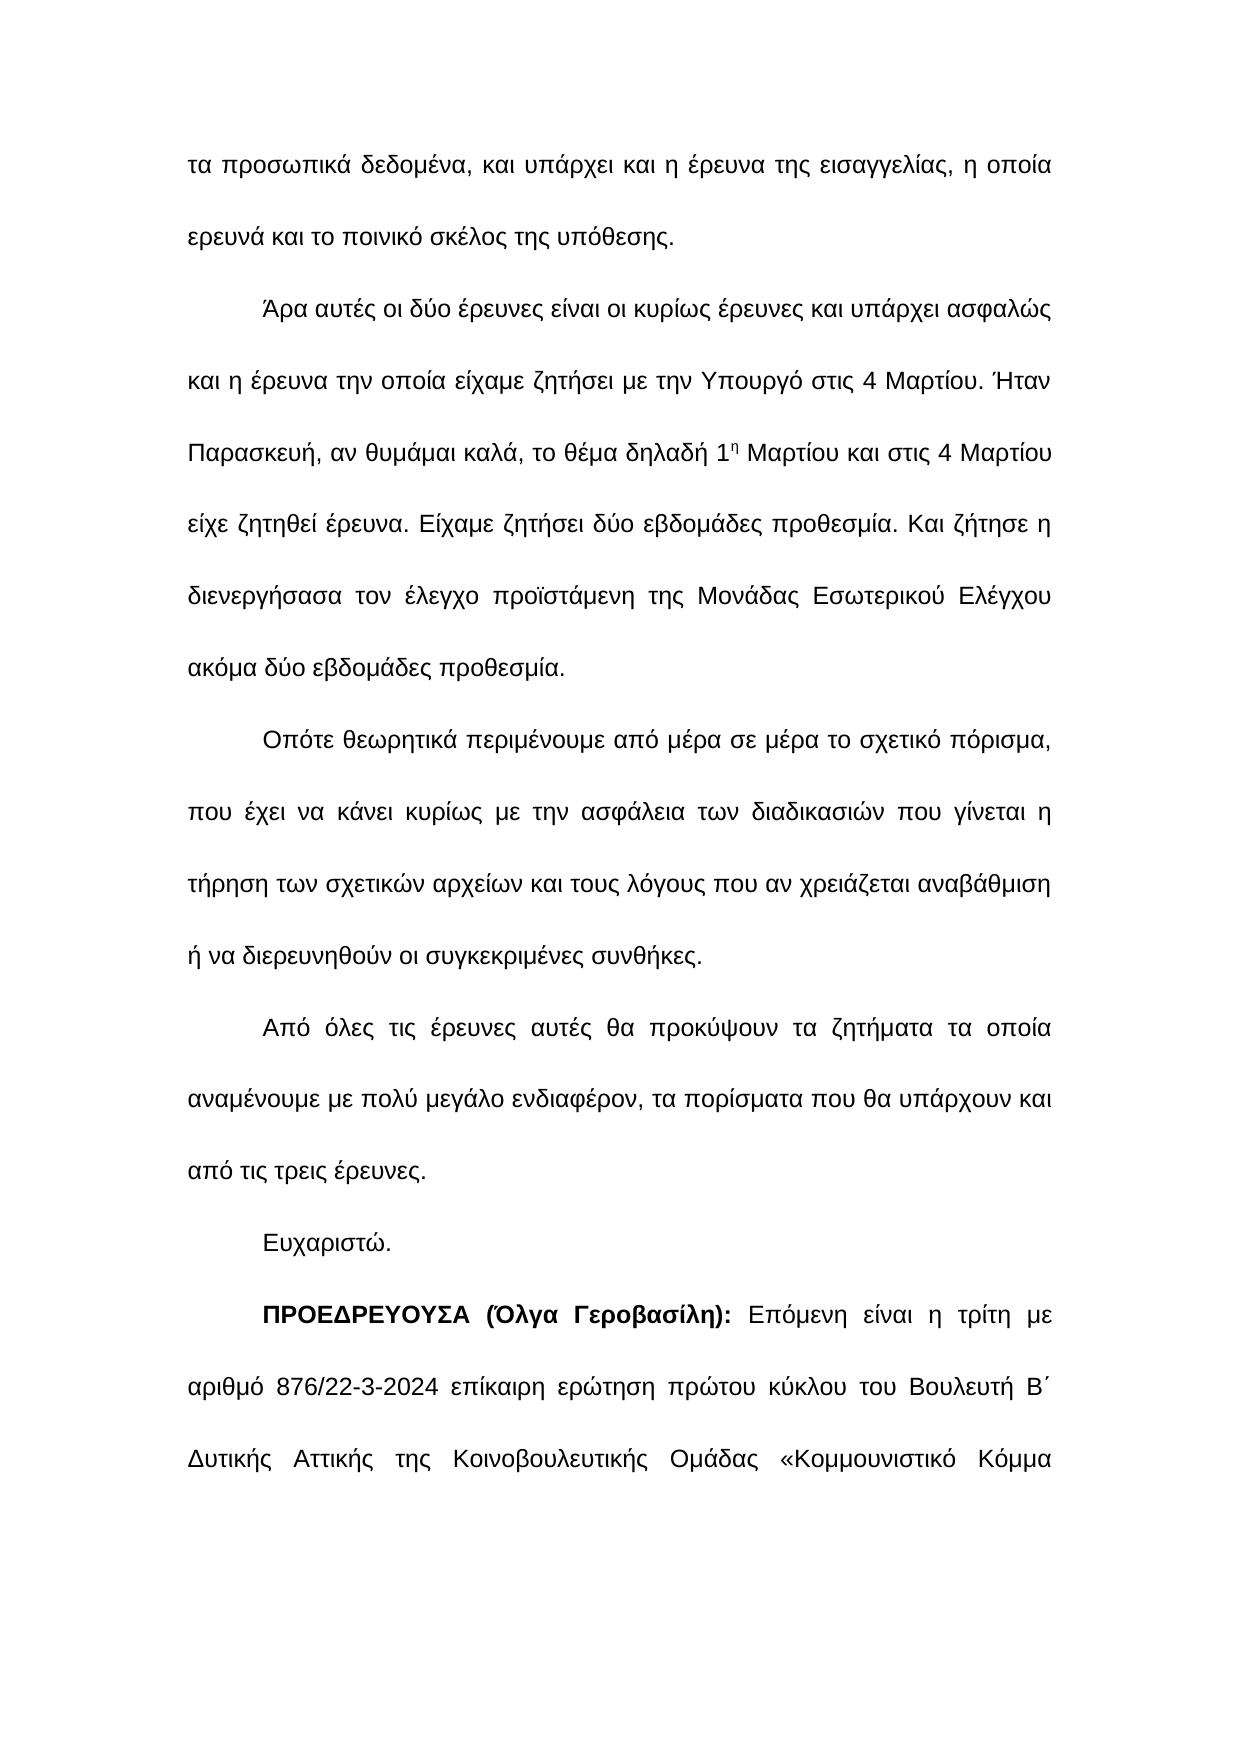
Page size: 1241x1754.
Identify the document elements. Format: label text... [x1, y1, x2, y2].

text Άρα αυτές οι δύο έρευνες είναι οι κυρίως έρευνες και υπάρχει ασφαλώς και η έρευνα την οποία είχαμε ζητήσει με την Υπουργό στις 4 Μαρτίου. Ήταν Παρασκευή, αν θυμάμαι καλά, το θέμα δηλαδή 1η Μαρτίου και στις 4 Μαρτίου είχε ζητηθεί έρευνα. Είχαμε ζητήσει δύο εβδομάδες προθεσμία. Και ζήτησε η διενεργήσασα τον έλεγχο προϊστάμενη της Μονάδας Εσωτερικού Ελέγχου ακόμα δύο εβδομάδες προθεσμία. [187, 294, 1053, 682]
text Οπότε θεωρητικά περιμένουμε από μέρα σε μέρα το σχετικό πόρισμα, που έχει να κάνει κυρίως με την ασφάλεια των διαδικασιών που γίνεται η τήρηση των σχετικών αρχείων και τους λόγους που αν χρειάζεται αναβάθμιση ή να διερευνηθούν οι συγκεκριμένες συνθήκες. [187, 725, 1053, 969]
text Από όλες τις έρευνες αυτές θα προκύψουν τα ζητήματα τα οποία αναμένουμε με πολύ μεγάλο ενδιαφέρον, τα πορίσματα που θα υπάρχουν και από τις τρεις έρευνες. [187, 1012, 1053, 1185]
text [187, 150, 1053, 251]
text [187, 1300, 1053, 1472]
text Ευχαριστώ. [187, 1228, 1053, 1257]
